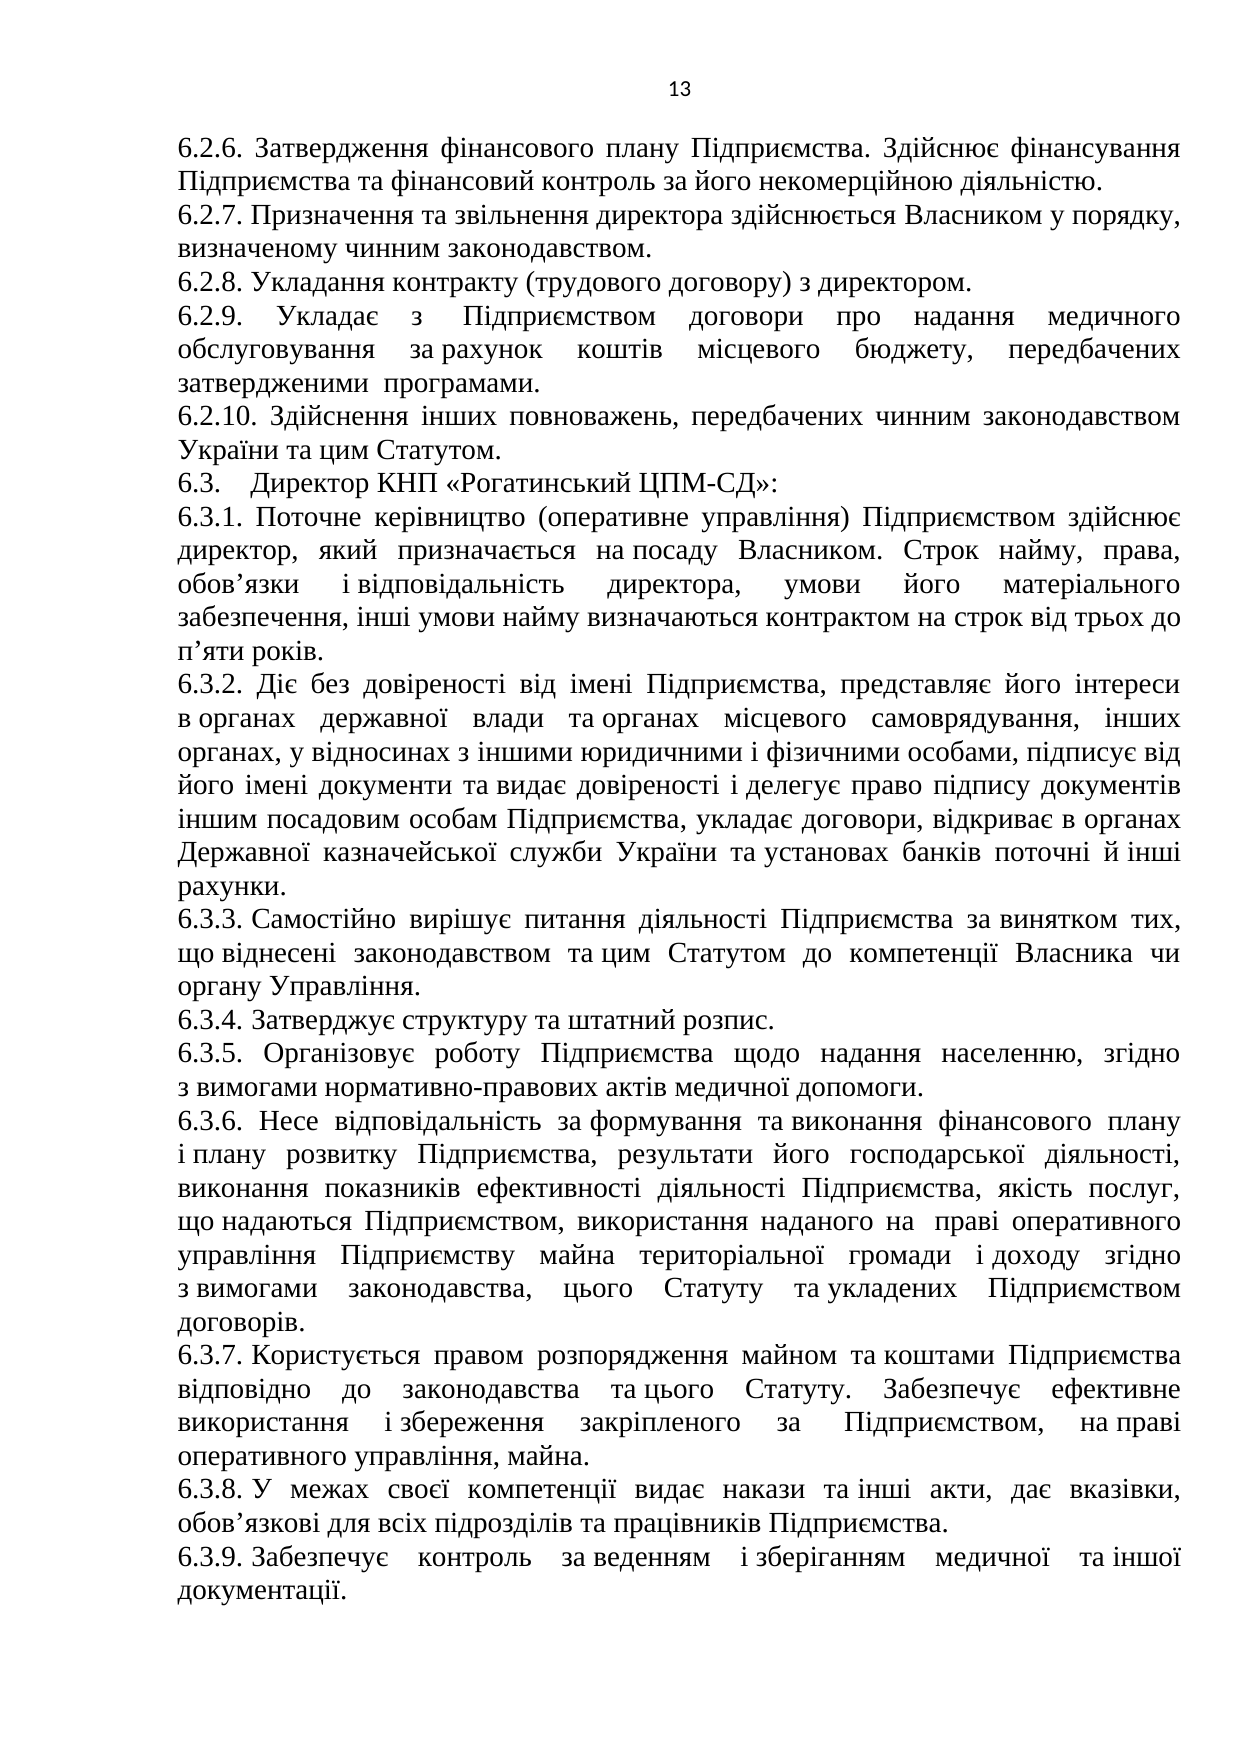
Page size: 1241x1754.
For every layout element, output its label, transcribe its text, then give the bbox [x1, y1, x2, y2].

text 6.2.8. Укладання контракту (трудового договору) з директором. [177, 264, 1181, 298]
text 6.3.7. Користується правом розпорядження майном та коштами Підприємства відповідно до законодавства та цього Статуту. Забезпечує ефективне використання і збереження закріпленого за Підприємством, на праві оперативного управління, майна. [177, 1337, 1181, 1472]
text 6.3.6. Несе відповідальність за формування та виконання фінансового плану і плану розвитку Підприємства, результати його господарської діяльності, виконання показників ефективності діяльності Підприємства, якість послуг, що надаються Підприємством, використання наданого на праві оперативного управління Підприємству майна територіальної громади і доходу згідно з вимогами законодавства, цього Статуту та укладених Підприємством договорів. [177, 1103, 1181, 1337]
text 6.3.2. Діє без довіреності від імені Підприємства, представляє його інтереси в органах державної влади та органах місцевого самоврядування, інших органах, у відносинах з іншими юридичними і фізичними особами, підписує від його імені документи та видає довіреності і делегує право підпису документів іншим посадовим особам Підприємства, укладає договори, відкриває в органах Державної казначейської служби України та установах банків поточні й інші рахунки. [177, 667, 1181, 901]
text 6.3.5. Організовує роботу Підприємства щодо надання населенню, згідно з вимогами нормативно-правових актів медичної допомоги. [177, 1036, 1181, 1103]
text 6.3.8. У межах своєї компетенції видає накази та інші акти, дає вказівки, обов’язкові для всіх підрозділів та працівників Підприємства. [177, 1472, 1181, 1539]
text 6.3.4. Затверджує структуру та штатний розпис. [177, 1002, 1181, 1036]
text 6.2.9. Укладає з Підприємством договори про надання медичного обслуговування за рахунок коштів місцевого бюджету, передбачених затвердженими програмами. [177, 298, 1181, 398]
text 6.2.10. Здійснення інших повноважень, передбачених чинним законодавством України та цим Статутом. [177, 398, 1181, 465]
text 6.3.3. Самостійно вирішує питання діяльності Підприємства за винятком тих, що віднесені законодавством та цим Статутом до компетенції Власника чи органу Управління. [177, 901, 1181, 1002]
text 6.3.1. Поточне керівництво (оперативне управління) Підприємством здійснює директор, який призначається на посаду Власником. Строк найму, права, обов’язки і відповідальність директора, умови його матеріального забезпечення, інші умови найму визначаються контрактом на строк від трьох до п’яти років. [177, 499, 1181, 667]
text 6.2.6. Затвердження фінансового плану Підприємства. Здійснює фінансування Підприємства та фінансовий контроль за його некомерційною діяльністю. [177, 130, 1181, 197]
text 6.3. Директор КНП «Рогатинський ЦПМ-СД»: [177, 465, 1181, 499]
text 6.2.7. Призначення та звільнення директора здійснюється Власником у порядку, визначеному чинним законодавством. [177, 197, 1181, 264]
text 6.3.9. Забезпечує контроль за веденням і зберіганням медичної та іншої документації. [177, 1539, 1181, 1606]
